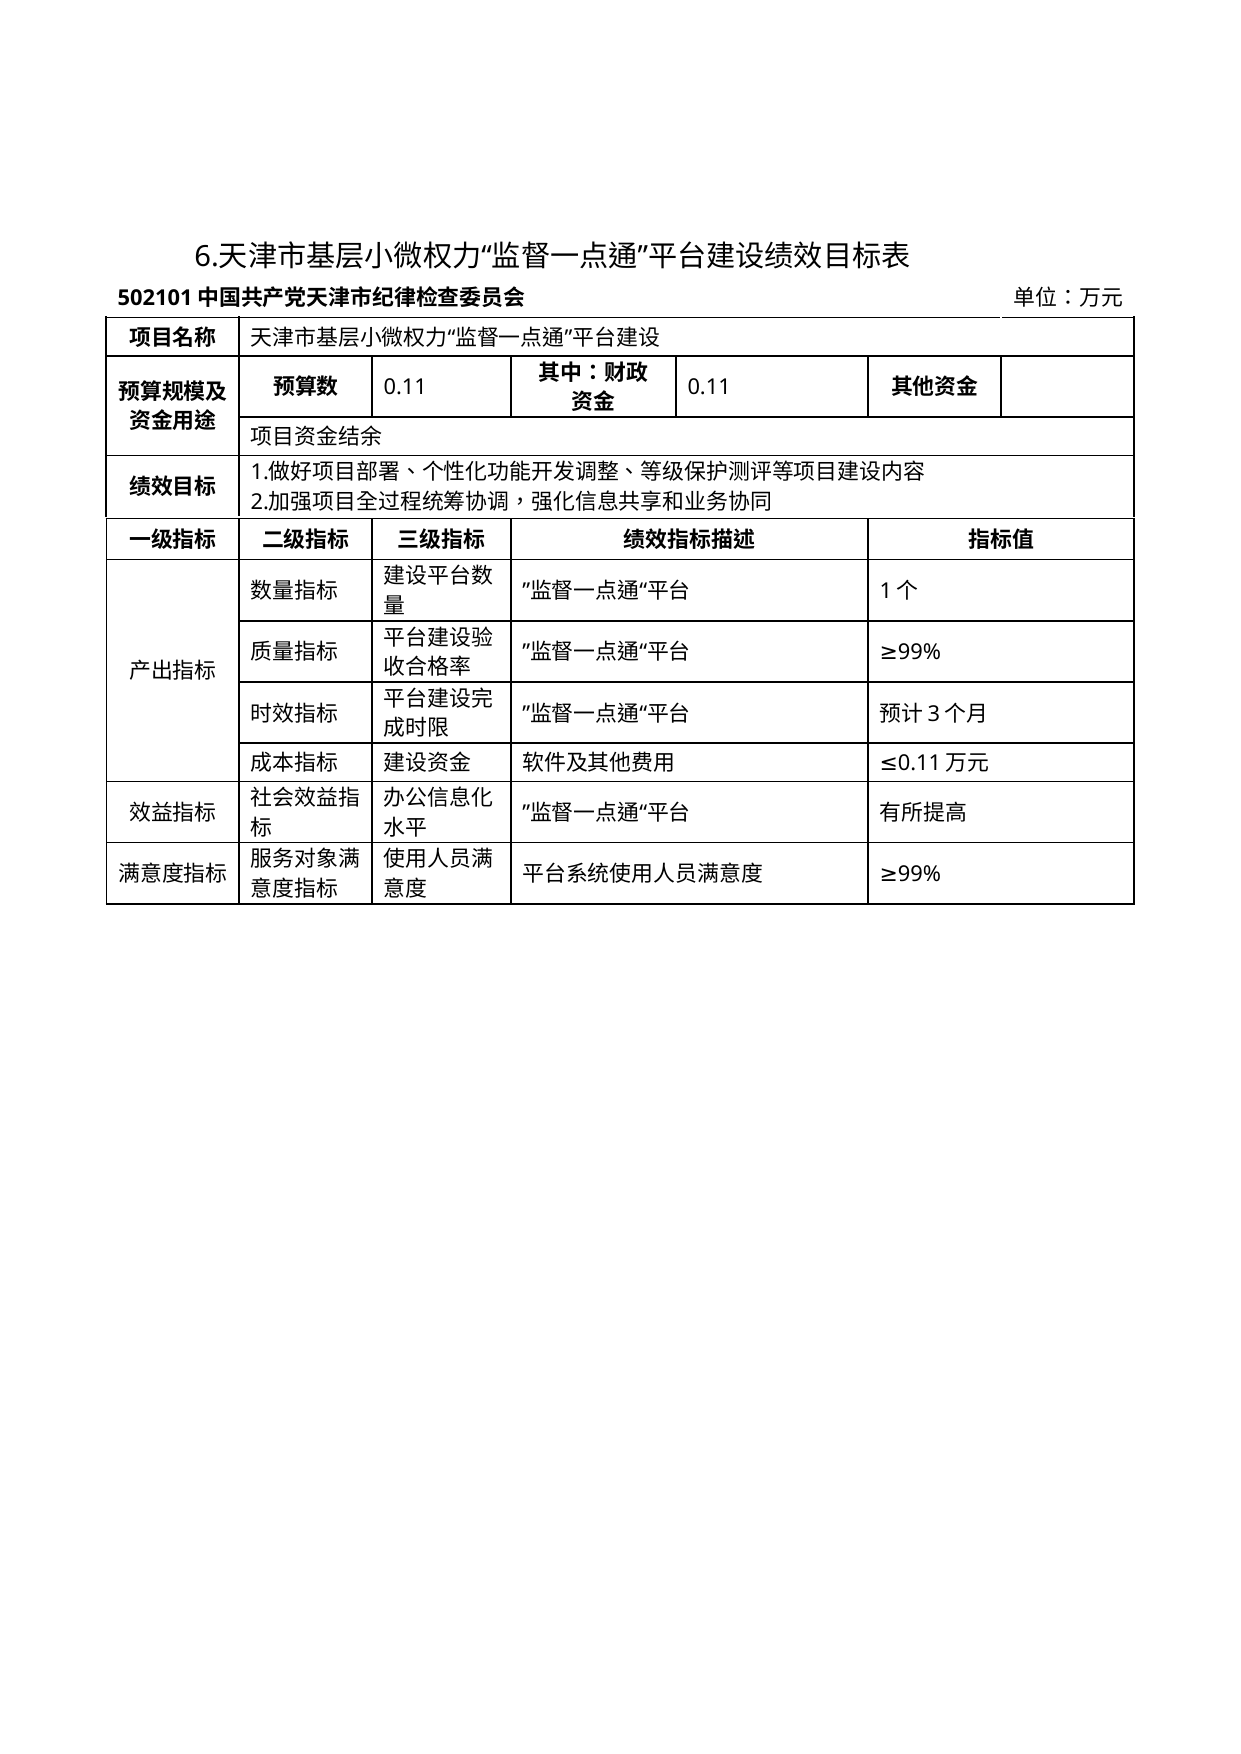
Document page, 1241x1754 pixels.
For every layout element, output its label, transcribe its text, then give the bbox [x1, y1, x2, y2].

table_cell ”监督一点通“平台 [512, 782, 867, 842]
table_cell ”监督一点通“平台 [512, 683, 867, 742]
table_cell 绩效目标 [107, 456, 238, 516]
table_cell 建设平台数量 [373, 560, 510, 620]
table_header 绩效指标描述 [512, 519, 867, 559]
table_cell 预算数 [240, 357, 371, 416]
text 6.天津市基层小微权力“监督一点通”平台建设绩效目标表 [136, 235, 1104, 275]
table_cell 0.11 [677, 357, 867, 416]
table_cell 预计3个月 [869, 683, 1133, 742]
table_cell 社会效益指标 [240, 782, 371, 842]
table_cell 其他资金 [869, 357, 1000, 416]
table_cell 成本指标 [240, 744, 371, 781]
table_cell 有所提高 [869, 782, 1133, 842]
table_header 三级指标 [373, 519, 510, 559]
table_cell 满意度指标 [107, 843, 238, 903]
table_cell 产出指标 [107, 560, 238, 781]
table_cell 其中：财政 资金 [512, 357, 675, 416]
table_cell 平台建设完成时限 [373, 683, 510, 742]
table_header 一级指标 [107, 519, 238, 559]
table_header 502101中国共产党天津市纪律检查委员会 [107, 277, 1000, 316]
table_cell ≥99% [869, 843, 1133, 903]
table_cell 平台系统使用人员满意度 [512, 843, 867, 903]
table_cell ”监督一点通“平台 [512, 622, 867, 681]
table_header 二级指标 [240, 519, 371, 559]
table_cell ≥99% [869, 622, 1133, 681]
table_cell 平台建设验收合格率 [373, 622, 510, 681]
table_cell 1.做好项目部署、个性化功能开发调整、等级保护测评等项目建设内容 2.加强项目全过程统筹协调，强化信息共享和业务协同 [240, 456, 1133, 516]
table_cell 0.11 [373, 357, 510, 416]
table_cell [1002, 357, 1133, 416]
table_cell 1个 [869, 560, 1133, 620]
table_cell 办公信息化水平 [373, 782, 510, 842]
table_cell 数量指标 [240, 560, 371, 620]
table_cell 使用人员满意度 [373, 843, 510, 903]
table_cell 建设资金 [373, 744, 510, 781]
table_cell 项目名称 [107, 318, 238, 355]
table_cell 效益指标 [107, 782, 238, 842]
table_cell ≤0.11万元 [869, 744, 1133, 781]
table_cell 服务对象满意度指标 [240, 843, 371, 903]
table_cell 时效指标 [240, 683, 371, 742]
table_cell 项目资金结余 [240, 418, 1133, 454]
table_cell ”监督一点通“平台 [512, 560, 867, 620]
table_header 指标值 [869, 519, 1133, 559]
table_cell 天津市基层小微权力“监督一点通”平台建设 [240, 318, 1133, 355]
table_cell 质量指标 [240, 622, 371, 681]
table_cell 软件及其他费用 [512, 744, 867, 781]
table_header 单位：万元 [1002, 277, 1133, 316]
table_cell 预算规模及资金用途 [107, 357, 238, 454]
